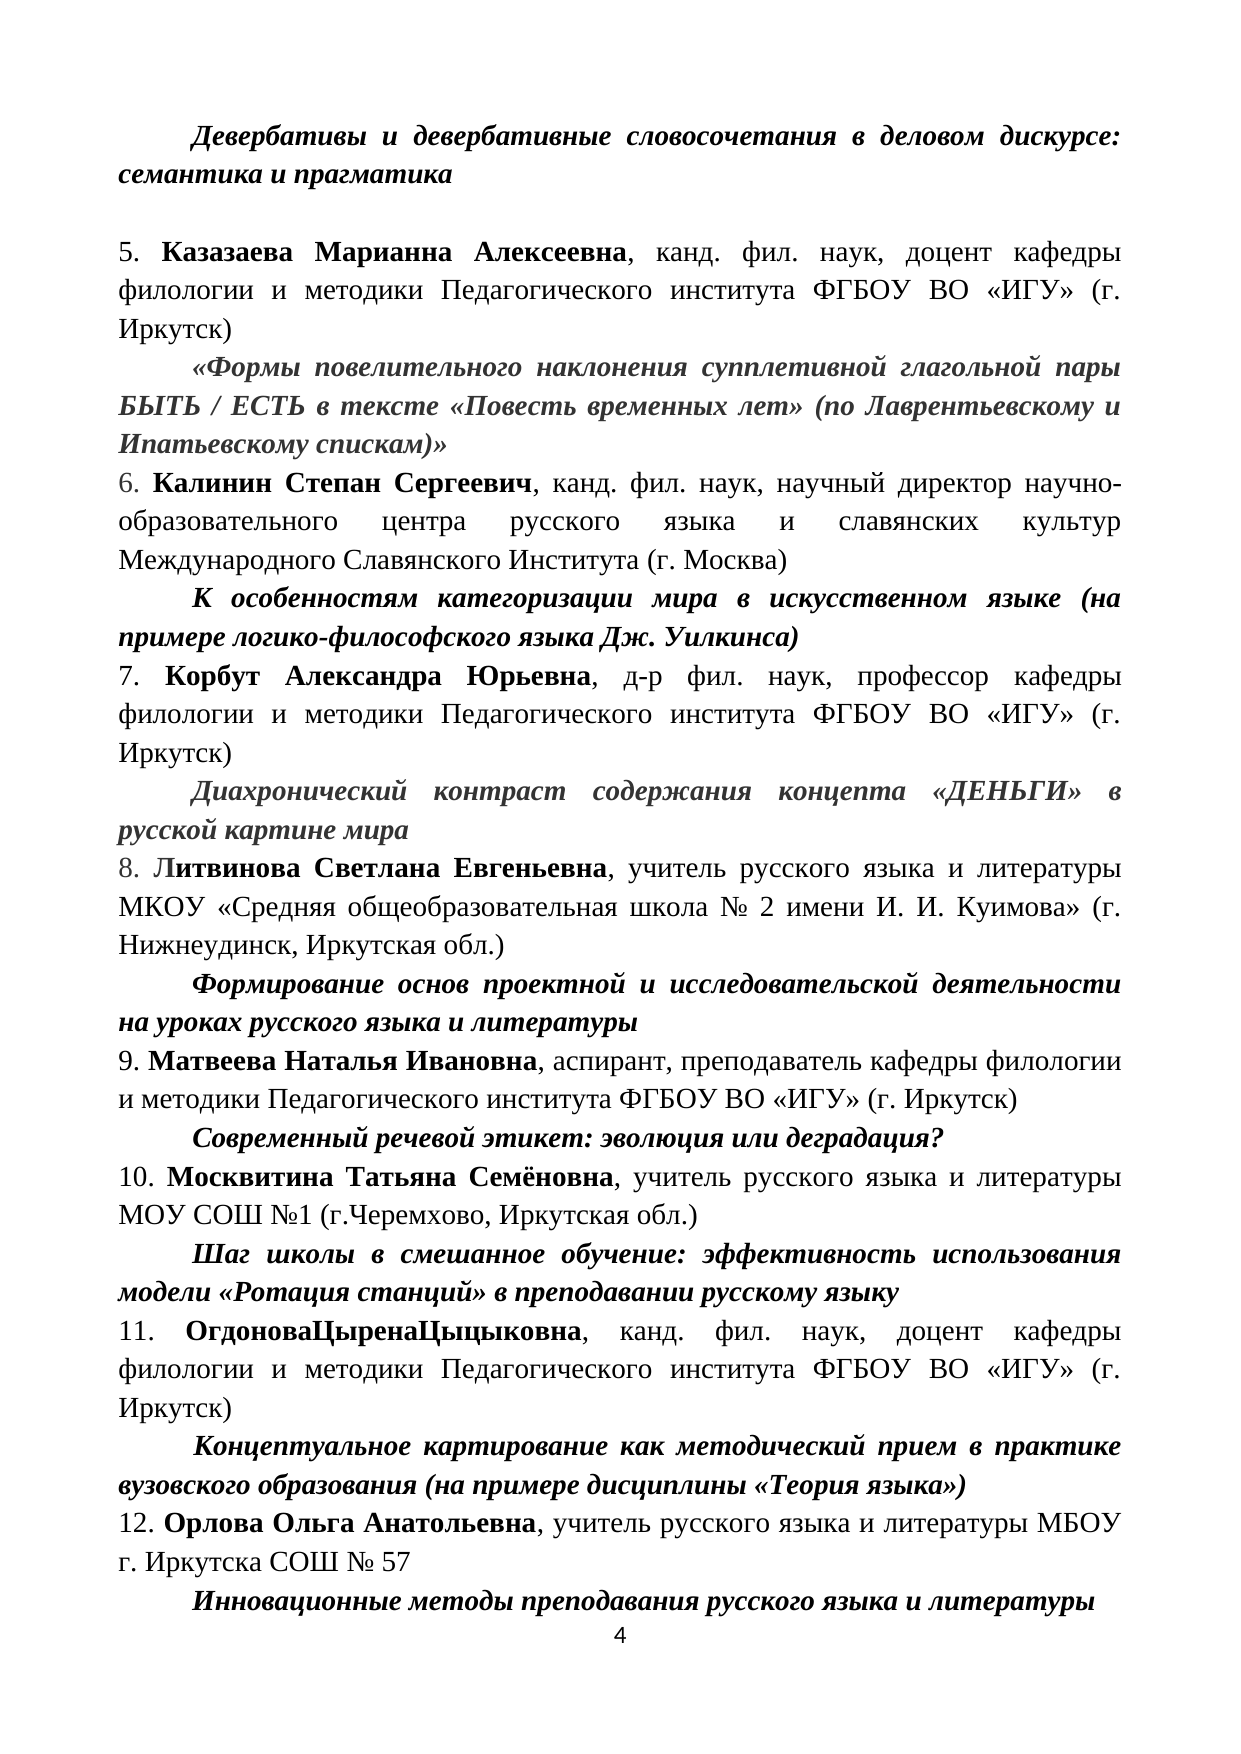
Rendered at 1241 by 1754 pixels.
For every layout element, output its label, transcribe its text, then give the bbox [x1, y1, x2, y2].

text 5. Казазаева Марианна Алексеевна, канд. фил. наук, доцент кафедры филологии и методики Педагогического института ФГБОУ ВО «ИГУ» (г. Иркутск) [118, 234, 1122, 344]
text Девербативы и девербативные словосочетания в деловом дискурсе: семантика и прагматика [118, 118, 1122, 190]
text Современный речевой этикет: эволюция или деградация? [118, 1120, 1122, 1154]
text Инновационные методы преподавания русского языка и литературы [118, 1583, 1122, 1616]
text К особенностям категоризации мира в искусственном языке (на примере логико-философского языка Дж. Уилкинса) [118, 581, 1122, 653]
text «Формы повелительного наклонения супплетивной глагольной пары БЫТЬ / ЕСТЬ в тексте «Повесть временных лет» (по Лаврентьевскому и Ипатьевскому спискам)» [118, 421, 1122, 460]
text Концептуальное картирование как методический прием в практике вузовского образования (на примере дисциплины «Теория языка») [118, 1428, 1122, 1501]
text Шаг школы в смешанное обучение: эффективность использования модели «Ротация станций» в преподавании русскому языку [118, 1236, 1122, 1308]
text 12. Орлова Ольга Анатольевна, учитель русского языка и литературы МБОУ г. Иркутска СОШ № 57 [118, 1506, 1122, 1578]
text 6. Калинин Степан Сергеевич, канд. фил. наук, научный директор научно-образовательного центра русского языка и славянских культур Международного Славянского Института (г. Москва) [118, 465, 1122, 504]
text 9. Матвеева Наталья Ивановна, аспирант, преподаватель кафедры филологии и методики Педагогического института ФГБОУ ВО «ИГУ» (г. Иркутск) [118, 1043, 1122, 1115]
text Диахронический контраст содержания концепта «ДЕНЬГИ» в русской картине мира [118, 773, 1122, 845]
text 11. ОгдоноваЦыренаЦыцыковна, канд. фил. наук, доцент кафедры филологии и методики Педагогического института ФГБОУ ВО «ИГУ» (г. Иркутск) [118, 1313, 1122, 1423]
text 8. Литвинова Светлана Евгеньевна, учитель русского языка и литературы МКОУ «Средняя общеобразовательная школа № 2 имени И. И. Куимова» (г. Нижнеудинск, Иркутская обл.) [118, 850, 1122, 961]
text 10. Москвитина Татьяна Семёновна, учитель русского языка и литературы МОУ СОШ №1 (г.Черемхово, Иркутская обл.) [118, 1159, 1122, 1231]
text 7. Корбут Александра Юрьевна, д-р фил. наук, профессор кафедры филологии и методики Педагогического института ФГБОУ ВО «ИГУ» (г. Иркутск) [118, 658, 1122, 768]
text Формирование основ проектной и исследовательской деятельности на уроках русского языка и литературы [118, 966, 1122, 1038]
text 6. Калинин Степан Сергеевич, канд. фил. наук, научный директор научно-образовательного центра русского языка и славянских культур Международного Славянского Института (г. Москва) [118, 537, 1122, 576]
